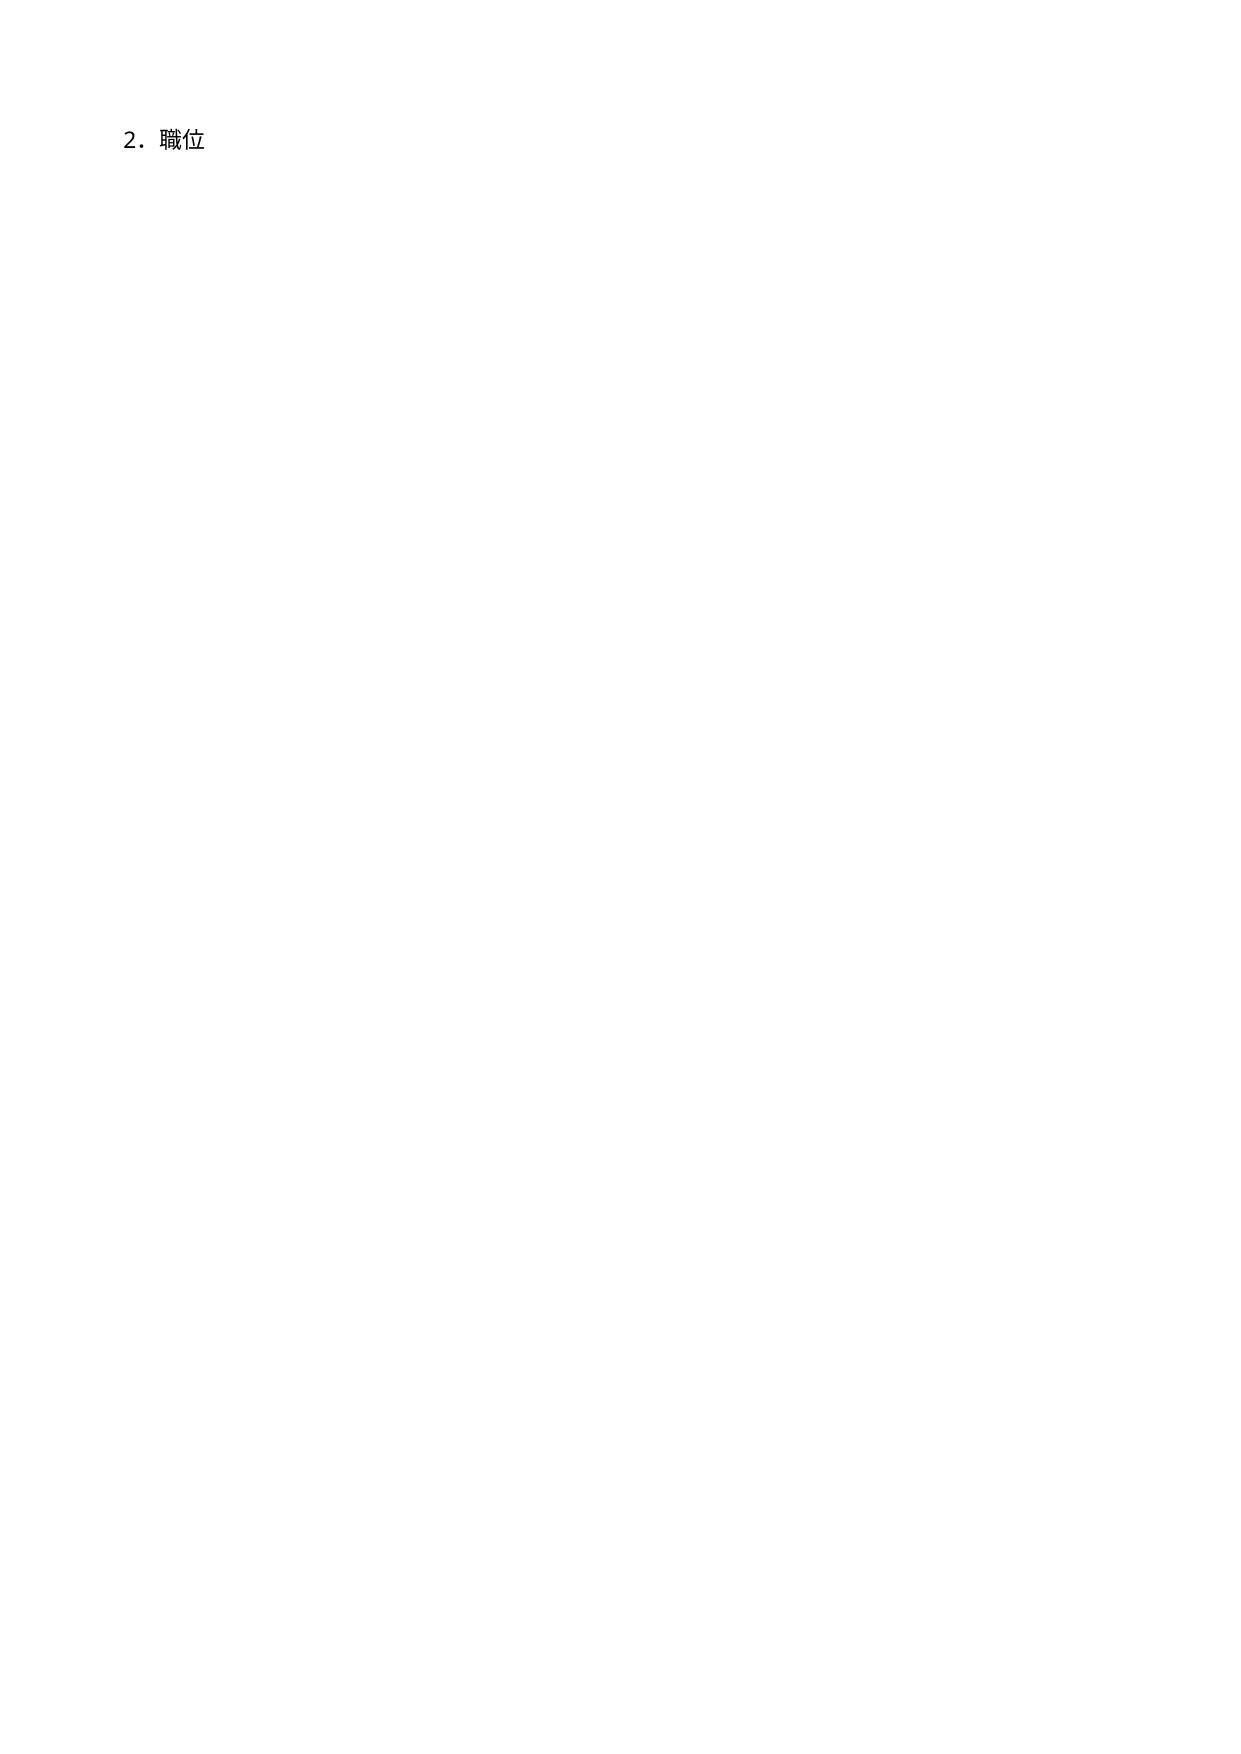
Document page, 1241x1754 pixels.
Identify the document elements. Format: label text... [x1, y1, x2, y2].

text 2．職位 [89, 118, 1122, 159]
